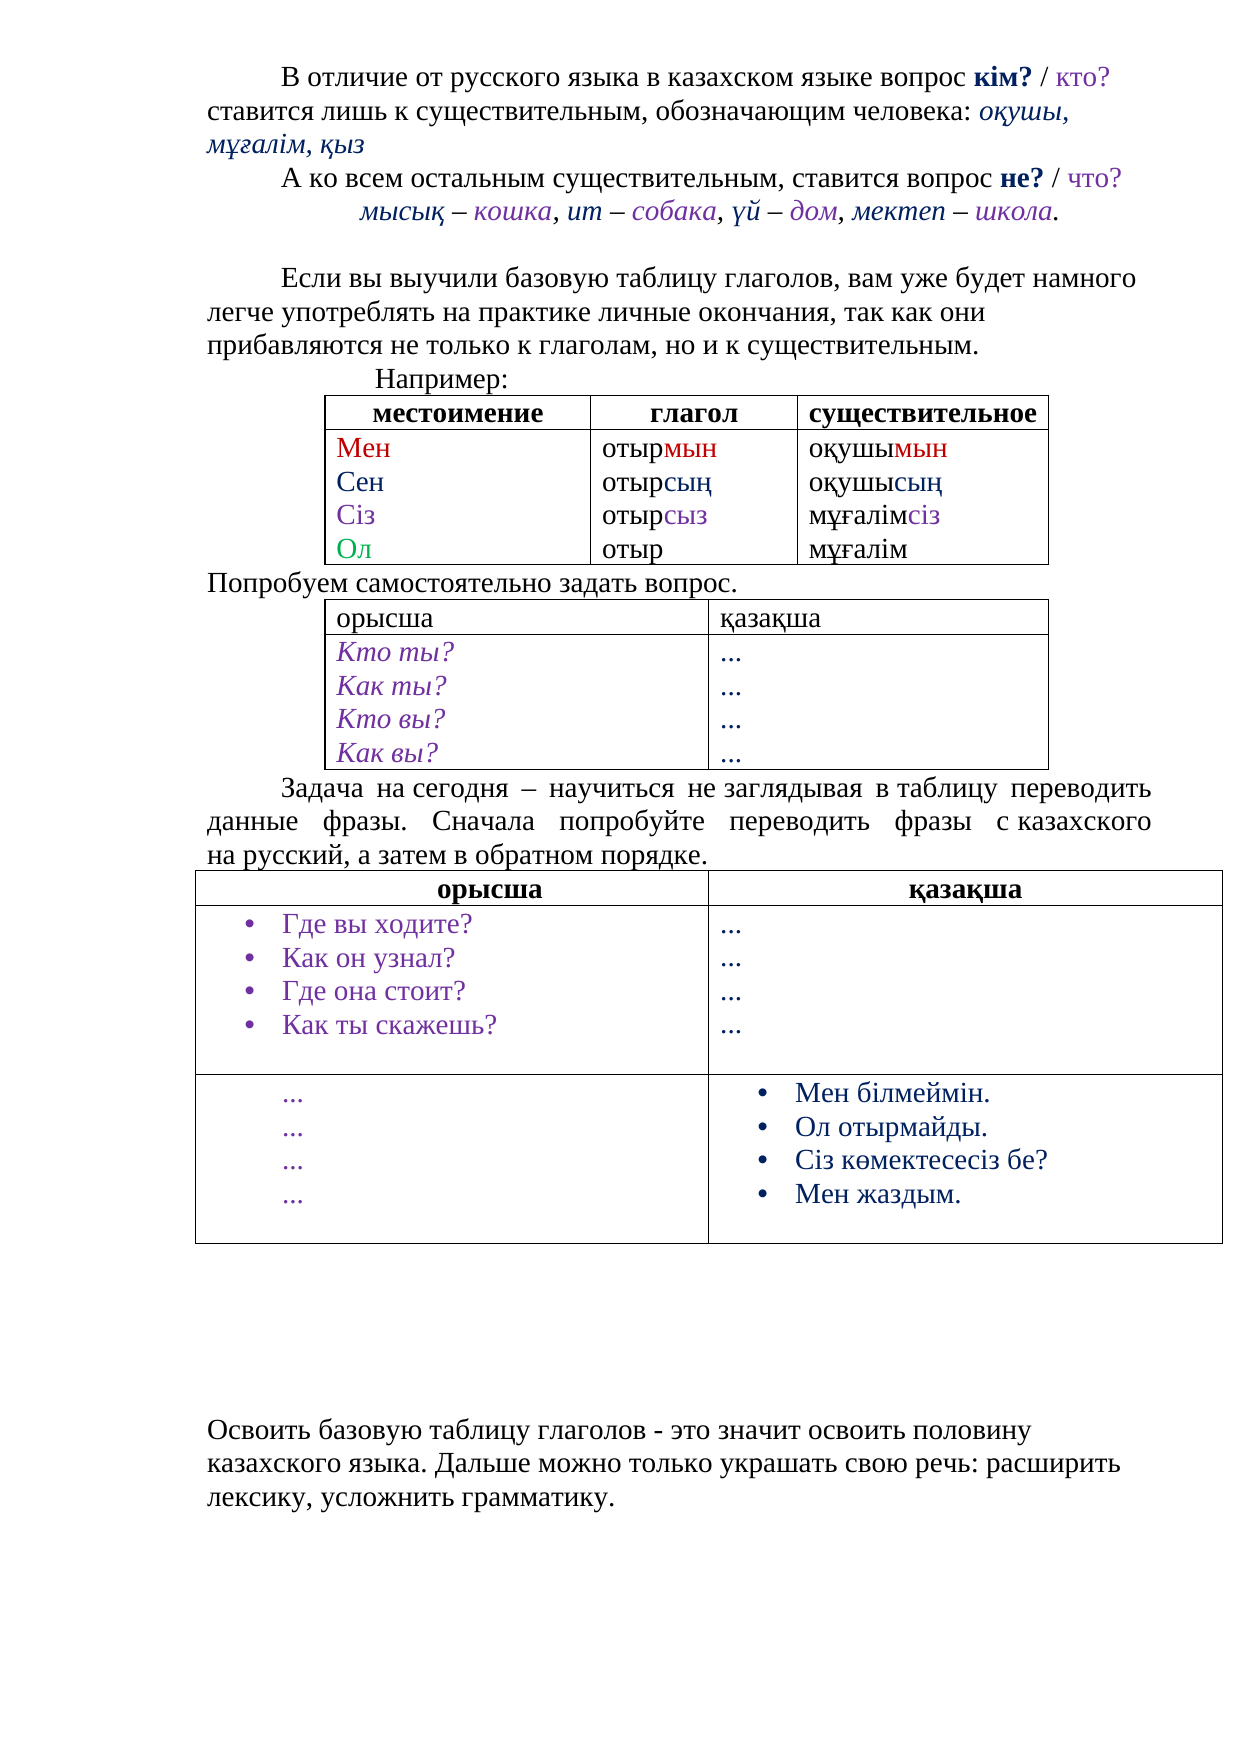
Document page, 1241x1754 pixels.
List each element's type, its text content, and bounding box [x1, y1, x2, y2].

table_cell Кто ты? Как ты? Кто вы? Как вы? [326, 635, 708, 769]
table_header орысша [326, 600, 708, 633]
table_cell ... ... ... ... [709, 906, 1222, 1074]
table_header орысша [196, 871, 708, 905]
table_cell Мен Сен Сіз Ол [326, 430, 590, 564]
table_header қазақша [709, 600, 1048, 633]
table_header қазақша [709, 871, 1222, 905]
text Задача на сегодня – научиться не заглядывая в таблицу переводить данные фразы. Сначала попробуйте переводить фразы с казахского на русский, а затем в обратном порядке. [207, 770, 1152, 870]
text Освоить базовую таблицу глаголов - это значит освоить половину казахского языка. Дальше можно только украшать свою речь: расширить лексику, усложнить грамматику. [207, 1412, 1152, 1513]
table_cell ... ... ... ... [196, 1075, 708, 1243]
table_header глагол [591, 396, 797, 429]
text Если вы выучили базовую таблицу глаголов, вам уже будет намного легче употреблять на практике личные окончания, так как они прибавляются не только к глаголам, но и к существительным. [207, 260, 1152, 361]
text Попробуем самостоятельно задать вопрос. [207, 565, 1152, 599]
table_header существительное [798, 396, 1048, 429]
text А ко всем остальным существительным, ставится вопрос не? / что? [207, 160, 1152, 193]
table_cell Где вы ходите? Как он узнал? Где она стоит? Как ты скажешь? [196, 906, 708, 1074]
text В отличие от русского языка в казахском языке вопрос кім? / кто? ставится лишь к существительным, обозначающим человека: оқушы, мұғалім, қыз [207, 59, 1152, 160]
table_cell отырмын отырсың отырсыз отыр [591, 430, 797, 564]
table_cell Мен білмеймін. Ол отырмайды. Сіз көмектесесіз бе? Мен жаздым. [709, 1075, 1222, 1243]
table_cell ... ... ... ... [709, 635, 1048, 769]
text Например: [207, 361, 1152, 394]
text мысық – кошка, ит – собака, үй – дом, мектеп – школа. [207, 193, 1152, 227]
table_cell оқушымын оқушысың мұғалімсіз мұғалім [798, 430, 1048, 564]
table_header местоимение [326, 396, 590, 429]
